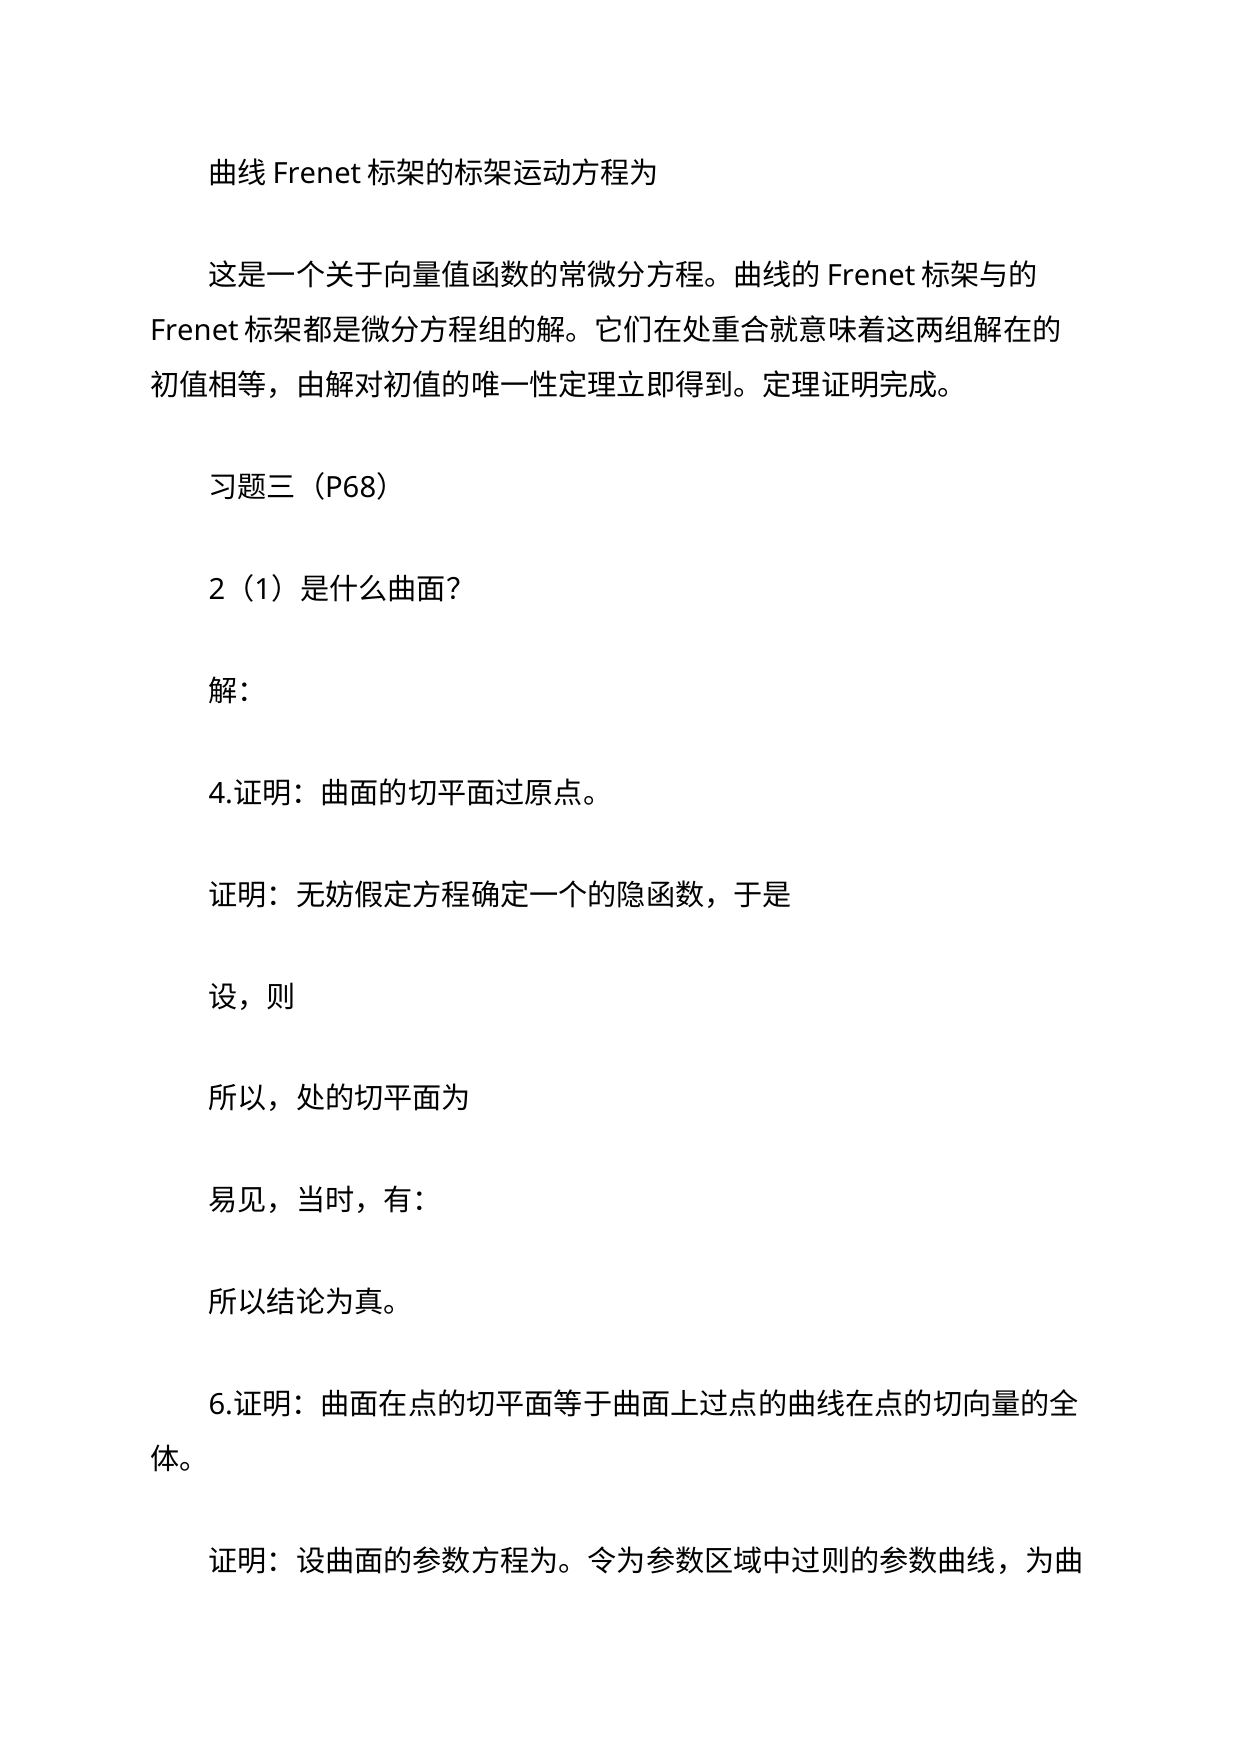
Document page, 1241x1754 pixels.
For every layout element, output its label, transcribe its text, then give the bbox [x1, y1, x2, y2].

text 4.证明：曲面的切平面过原点。 [150, 769, 1090, 812]
text 证明：无妨假定方程确定一个的隐函数，于是 [150, 871, 1090, 914]
text 曲线Frenet标架的标架运动方程为 [150, 150, 1090, 192]
text 解： [150, 668, 1090, 710]
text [150, 1537, 1090, 1579]
text 设，则 [150, 973, 1090, 1016]
text 6.证明：曲面在点的切平面等于曲面上过点的曲线在点的切向量的全体。 [150, 1380, 1090, 1478]
text 所以，处的切平面为 [150, 1075, 1090, 1117]
text 易见，当时，有： [150, 1177, 1090, 1219]
text 这是一个关于向量值函数的常微分方程。曲线的Frenet标架与的Frenet标架都是微分方程组的解。它们在处重合就意味着这两组解在的初值相等，由解对初值的唯一性定理立即得到。定理证明完成。 [150, 252, 1090, 404]
text 习题三（P68） [150, 464, 1090, 506]
text 所以结论为真。 [150, 1278, 1090, 1321]
text 2（1）是什么曲面？ [150, 566, 1090, 608]
